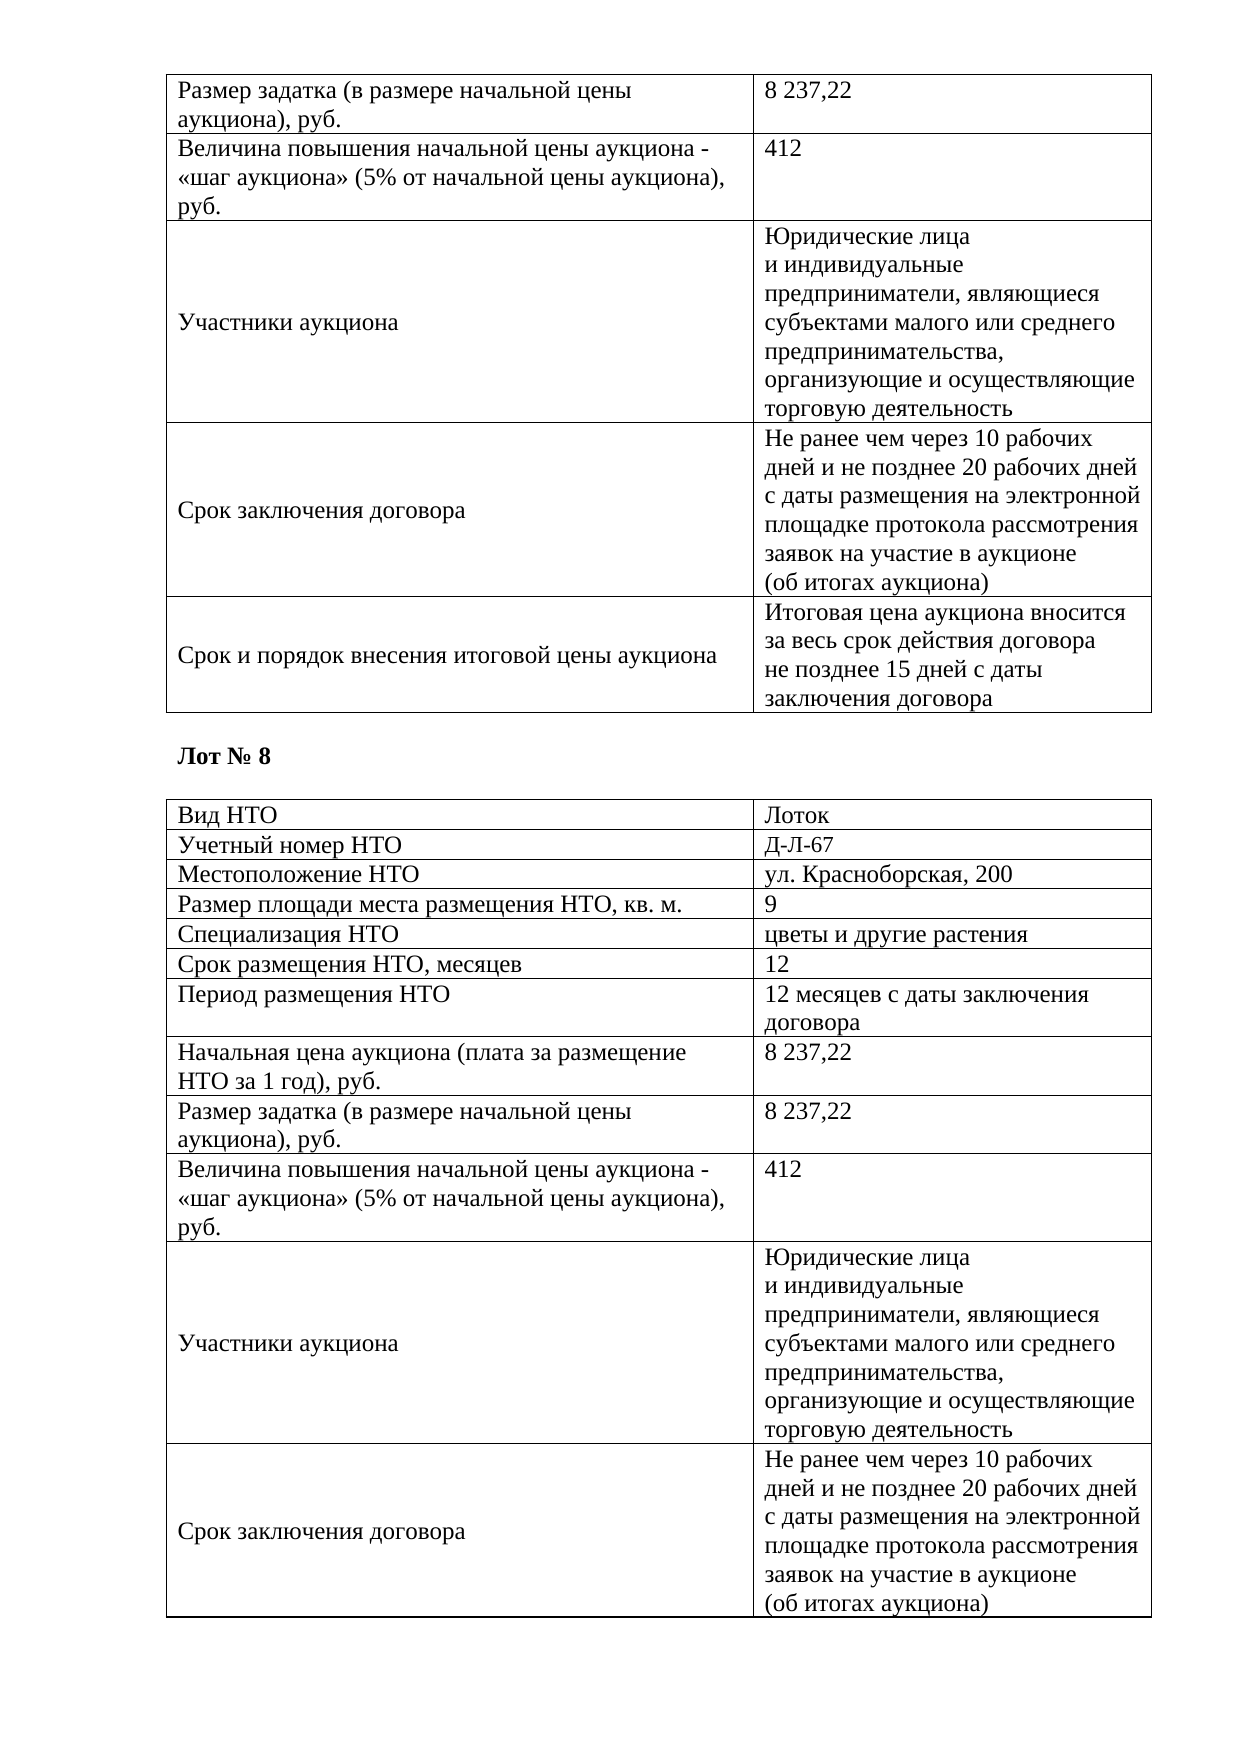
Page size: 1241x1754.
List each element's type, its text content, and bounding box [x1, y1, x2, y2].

table_cell Размер задатка (в размере начальной цены аукциона), руб. [167, 75, 753, 132]
table_cell Период размещения НТО [167, 979, 753, 1036]
table_cell Участники аукциона [167, 221, 753, 422]
table_header Вид НТО [167, 800, 753, 829]
table_cell Величина повышения начальной цены аукциона - «шаг аукциона» (5% от начальной цены аукциона), руб. [167, 1154, 753, 1241]
table_cell 12 [754, 949, 1151, 978]
table_cell Итоговая цена аукциона вносится за весь срок действия договора не позднее 15 дней с даты заключения договора [754, 597, 1151, 712]
table_cell Д-Л-67 [754, 830, 1151, 858]
table_cell Не ранее чем через 10 рабочих дней и не позднее 20 рабочих дней с даты размещения на электронной площадке протокола рассмотрения заявок на участие в аукционе (об итогах аукциона) [754, 423, 1151, 596]
table_cell Местоположение НТО [167, 860, 753, 888]
table_cell Юридические лица и индивидуальные предприниматели, являющиеся субъектами малого или среднего предпринимательства, организующие и осуществляющие торговую деятельность [754, 221, 1151, 422]
table_cell Размер площади места размещения НТО, кв. м. [167, 889, 753, 918]
table_cell 412 [754, 134, 1151, 220]
table_cell 8 237,22 [754, 1037, 1151, 1095]
table_cell 8 237,22 [754, 1096, 1151, 1153]
table_cell Срок размещения НТО, месяцев [167, 949, 753, 978]
table_cell 412 [754, 1154, 1151, 1241]
table_cell Срок заключения договора [167, 1444, 753, 1616]
table_cell цветы и другие растения [754, 919, 1151, 948]
table_cell Участники аукциона [167, 1242, 753, 1443]
table_cell Юридические лица и индивидуальные предприниматели, являющиеся субъектами малого или среднего предпринимательства, организующие и осуществляющие торговую деятельность [754, 1242, 1151, 1443]
table_header Лоток [754, 800, 1151, 829]
table_cell Не ранее чем через 10 рабочих дней и не позднее 20 рабочих дней с даты размещения на электронной площадке протокола рассмотрения заявок на участие в аукционе (об итогах аукциона) [754, 1444, 1151, 1616]
table_cell 8 237,22 [754, 75, 1151, 132]
table_cell 9 [754, 889, 1151, 918]
table_cell ул. Красноборская, 200 [754, 860, 1151, 888]
table_cell Срок и порядок внесения итоговой цены аукциона [167, 597, 753, 712]
table_cell Начальная цена аукциона (плата за размещение НТО за 1 год), руб. [167, 1037, 753, 1095]
table_cell Специализация НТО [167, 919, 753, 948]
table_cell Величина повышения начальной цены аукциона - «шаг аукциона» (5% от начальной цены аукциона), руб. [167, 134, 753, 220]
table_cell Срок заключения договора [167, 423, 753, 596]
table_cell Размер задатка (в размере начальной цены аукциона), руб. [167, 1096, 753, 1153]
table_cell Учетный номер НТО [167, 830, 753, 858]
text Лот № 8 [177, 741, 1152, 770]
table_cell 12 месяцев с даты заключения договора [754, 979, 1151, 1036]
